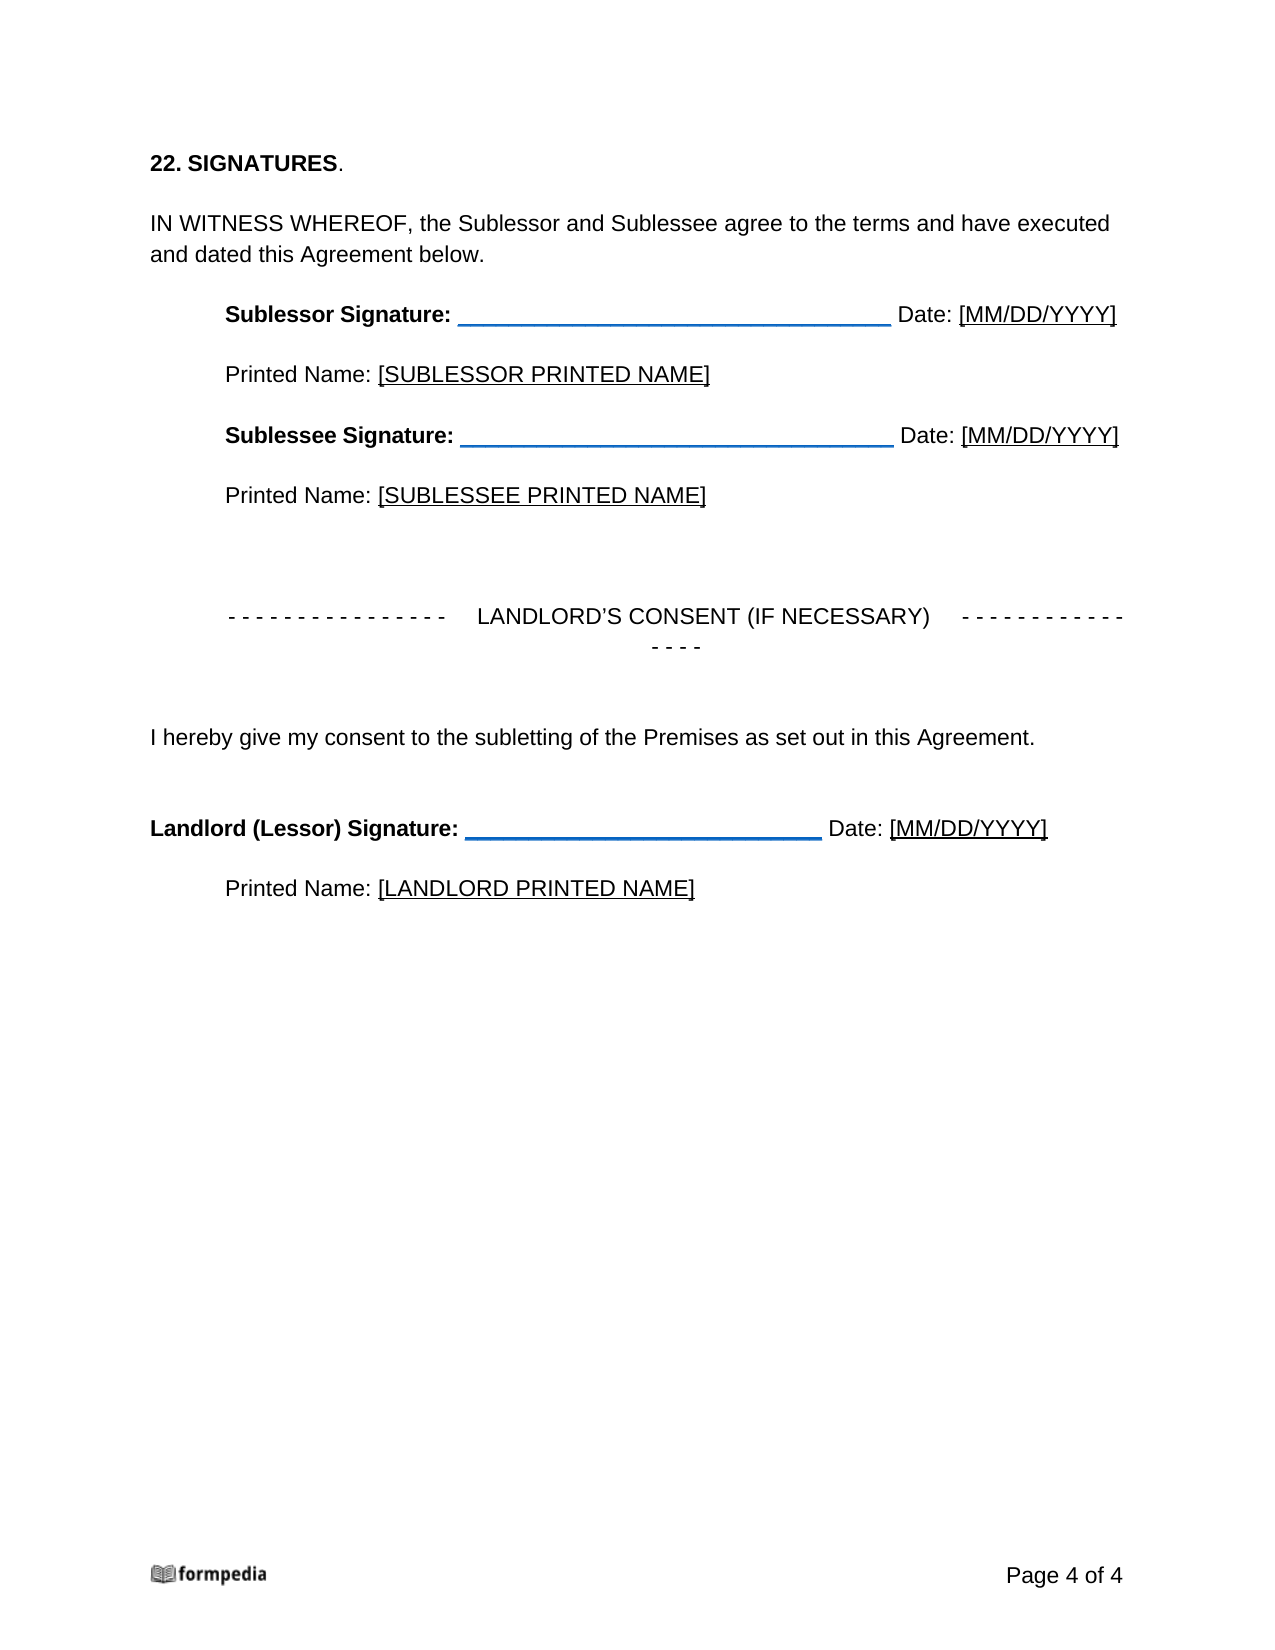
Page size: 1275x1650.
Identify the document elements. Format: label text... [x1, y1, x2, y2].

text Landlord (Lessor) Signature: ____________________________ Date: [MM/DD/YYYY] [150, 814, 1125, 841]
text Sublessee Signature: __________________________________ Date: [MM/DD/YYYY] [225, 422, 1127, 448]
picture [150, 1563, 267, 1586]
text Sublessor Signature: __________________________________ Date: [MM/DD/YYYY] [225, 301, 1127, 327]
text I hereby give my consent to the subletting of the Premises as set out in this Agreement. [150, 724, 1125, 750]
text - - - - - - - - - - - - - - - - LANDLORD’S CONSENT (IF NECESSARY) - - - - - - - - - - - - - - - - [225, 603, 1127, 660]
text Printed Name: [SUBLESSOR PRINTED NAME] [225, 361, 1127, 388]
text IN WITNESS WHEREOF, the Sublessor and Sublessee agree to the terms and have executed and dated this Agreement below. [150, 210, 1125, 267]
text Printed Name: [LANDLORD PRINTED NAME] [225, 875, 1127, 901]
list SIGNATURES. [150, 150, 1125, 176]
text Printed Name: [SUBLESSEE PRINTED NAME] [225, 482, 1127, 509]
